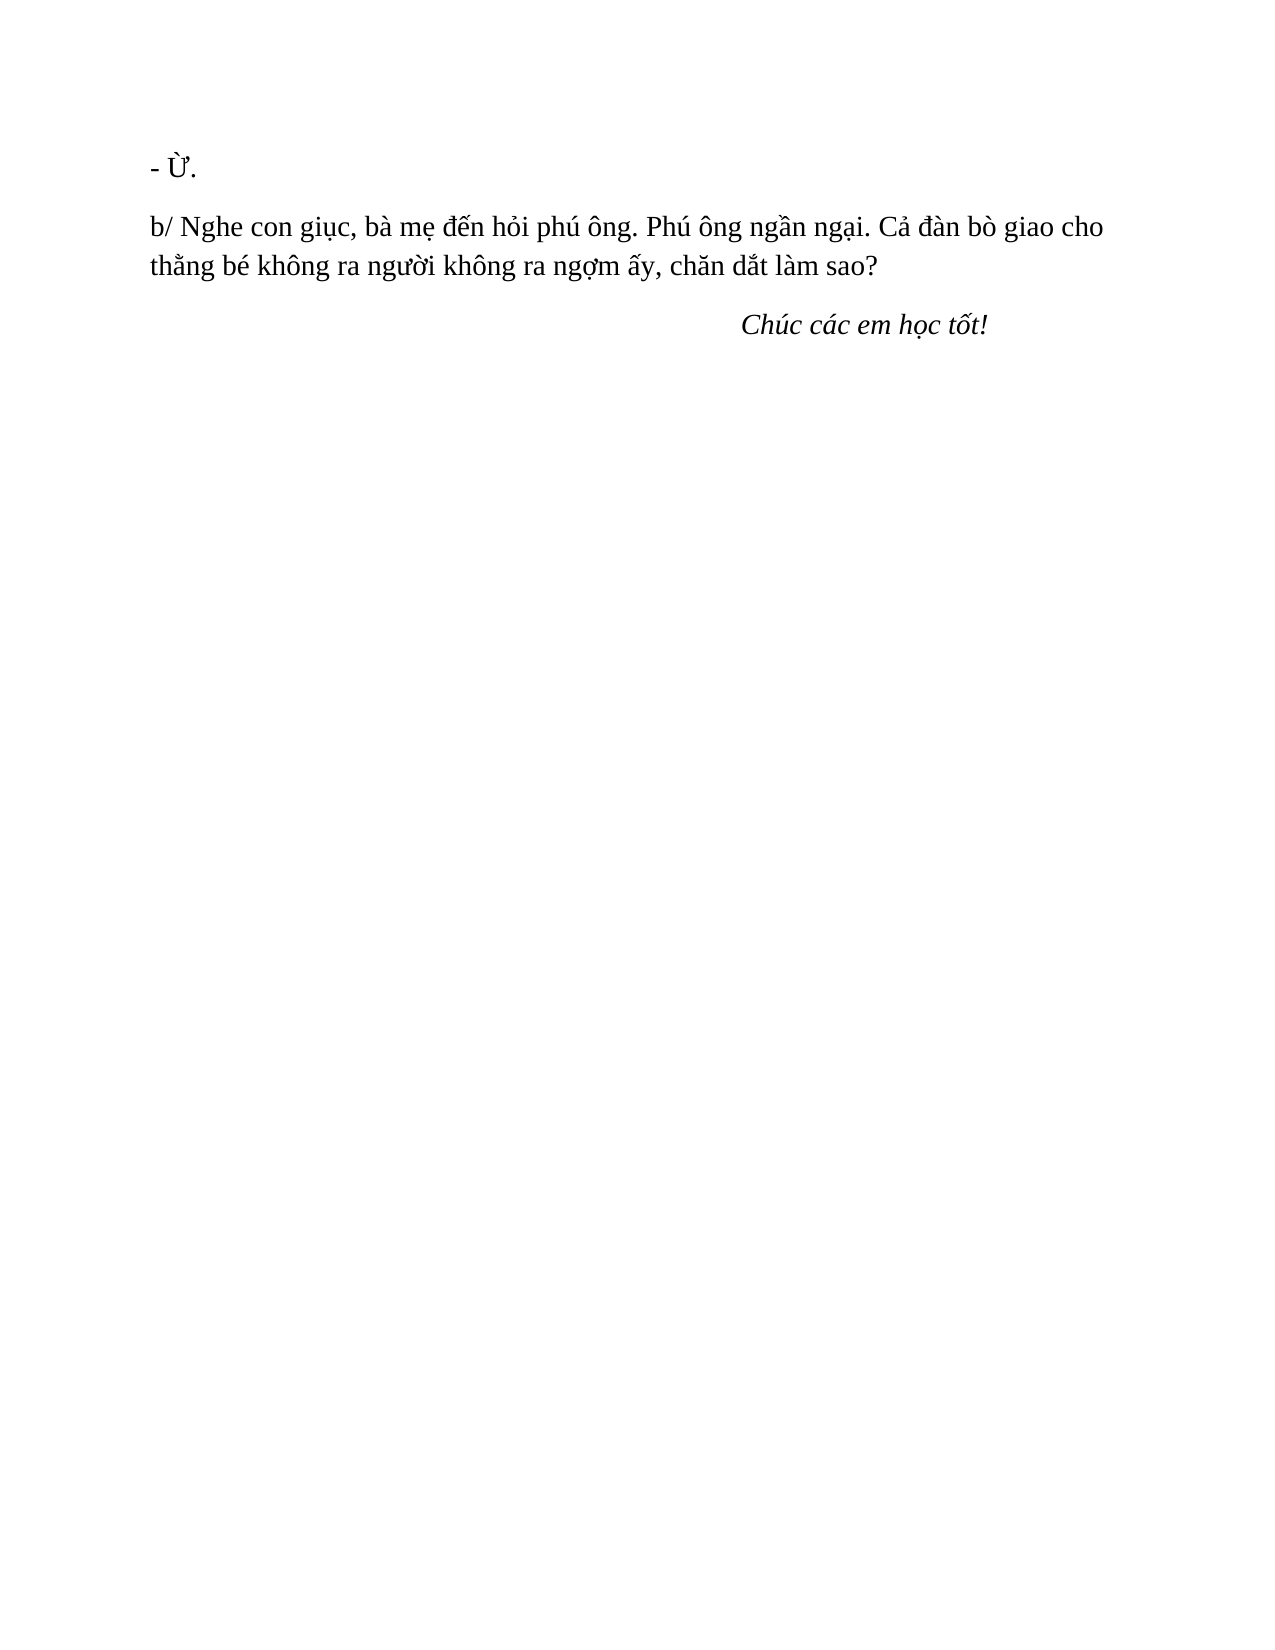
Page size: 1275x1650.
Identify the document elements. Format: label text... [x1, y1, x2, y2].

text - Ừ. [150, 150, 1125, 183]
text Chúc các em học tốt! [150, 307, 1125, 341]
text b/ Nghe con giục, bà mẹ đến hỏi phú ông. Phú ông ngần ngại. Cả đàn bò giao cho thằng bé không ra người không ra ngợm ấy, chăn dắt làm sao? [150, 209, 1125, 281]
